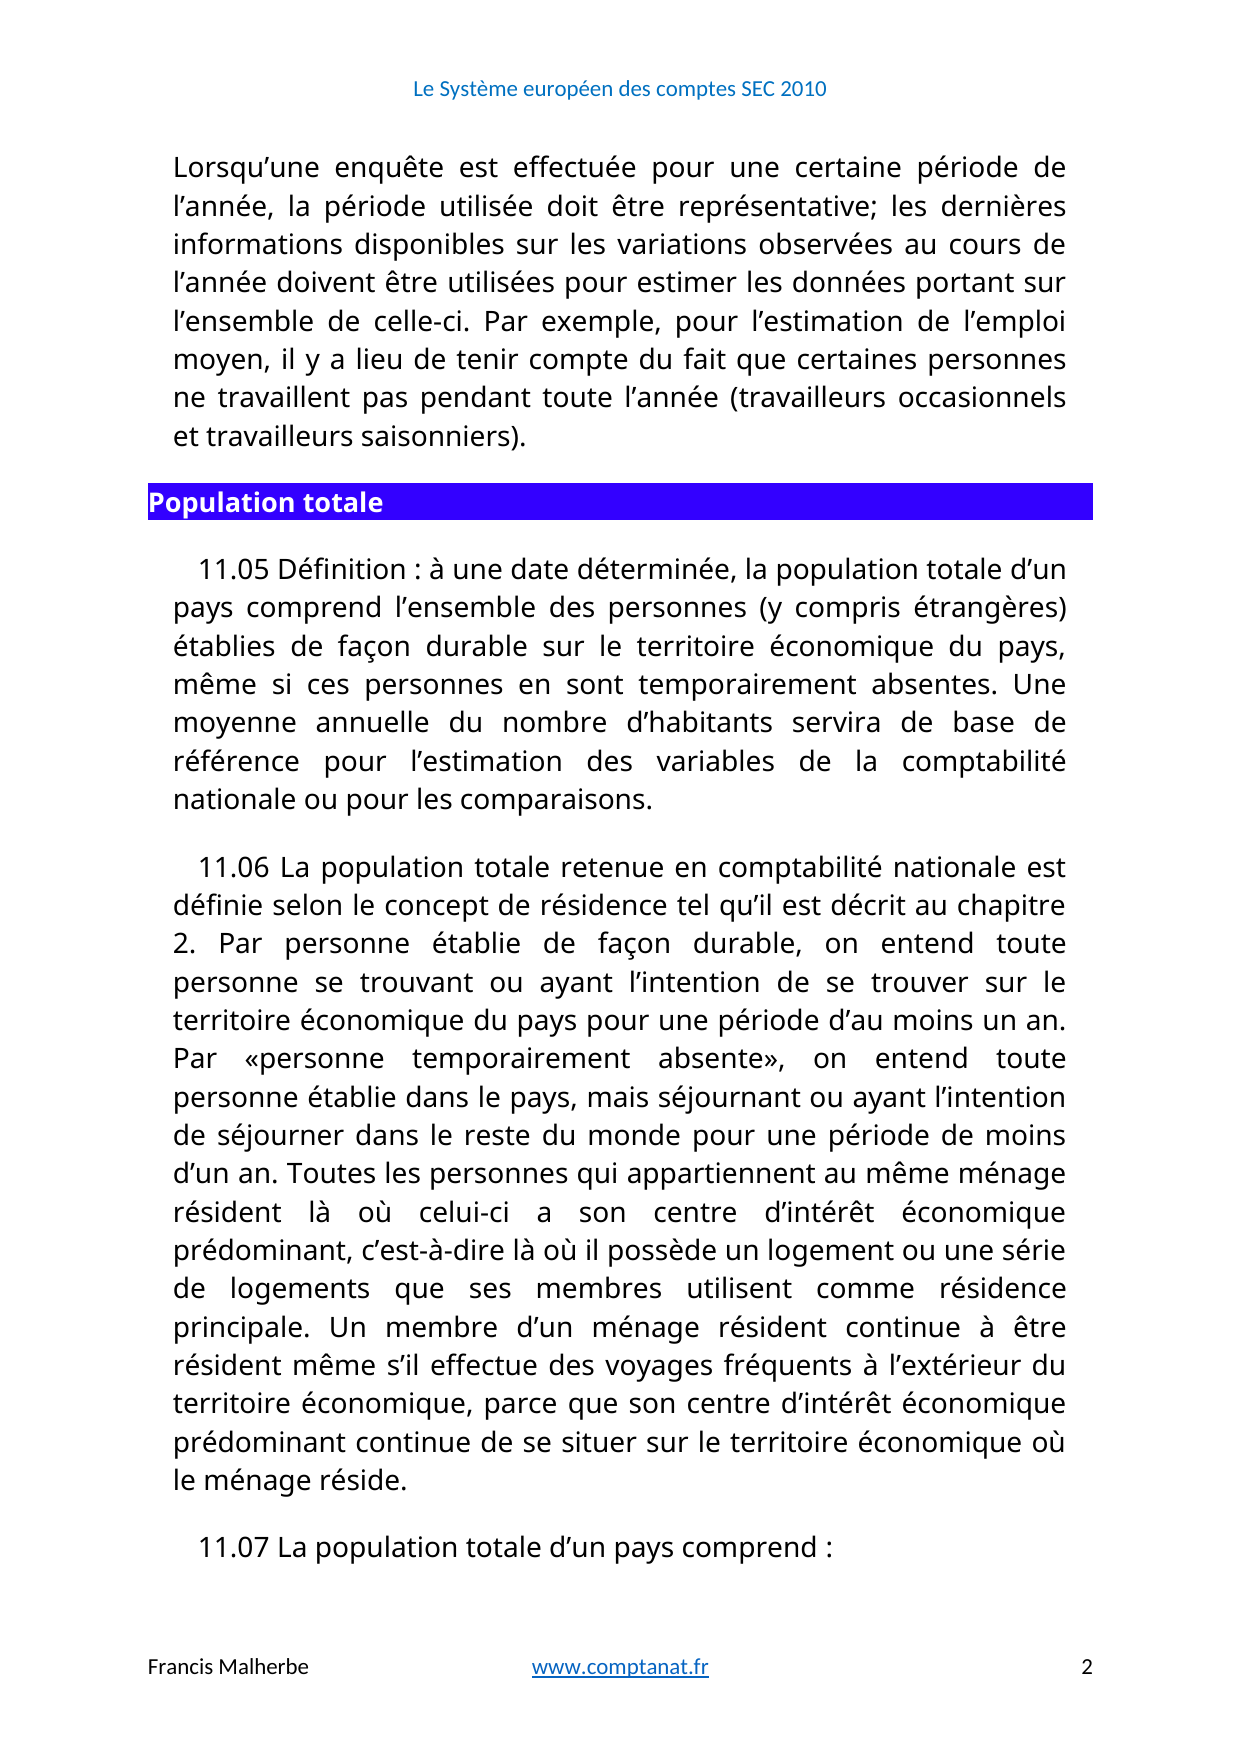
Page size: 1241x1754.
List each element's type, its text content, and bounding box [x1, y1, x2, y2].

text 11.06 La population totale retenue en comptabilité nationale est définie selon le concept de résidence tel qu’il est décrit au chapitre 2. Par personne établie de façon durable, on entend toute personne se trouvant ou ayant l’intention de se trouver sur le territoire économique du pays pour une période d’au moins un an. Par «personne temporairement absente», on entend toute personne établie dans le pays, mais séjournant ou ayant l’intention de séjourner dans le reste du monde pour une période de moins d’un an. Toutes les personnes qui appartiennent au même ménage résident là où celui-ci a son centre d’intérêt économique prédominant, c’est-à-dire là où il possède un logement ou une série de logements que ses membres utilisent comme résidence principale. Un membre d’un ménage résident continue à être résident même s’il effectue des voyages fréquents à l’extérieur du territoire économique, parce que son centre d’intérêt économique prédominant continue de se situer sur le territoire économique où le ménage réside. [173, 847, 1068, 1499]
text 11.05 Définition : à une date déterminée, la population totale d’un pays comprend l’ensemble des personnes (y compris étrangères) établies de façon durable sur le territoire économique du pays, même si ces personnes en sont temporairement absentes. Une moyenne annuelle du nombre d’habitants servira de base de référence pour l’estimation des variables de la comptabilité nationale ou pour les comparaisons. [173, 549, 1068, 818]
text 11.07 La population totale d’un pays comprend : [173, 1528, 1068, 1566]
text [173, 148, 1068, 454]
subtitle Population totale [148, 483, 1093, 520]
